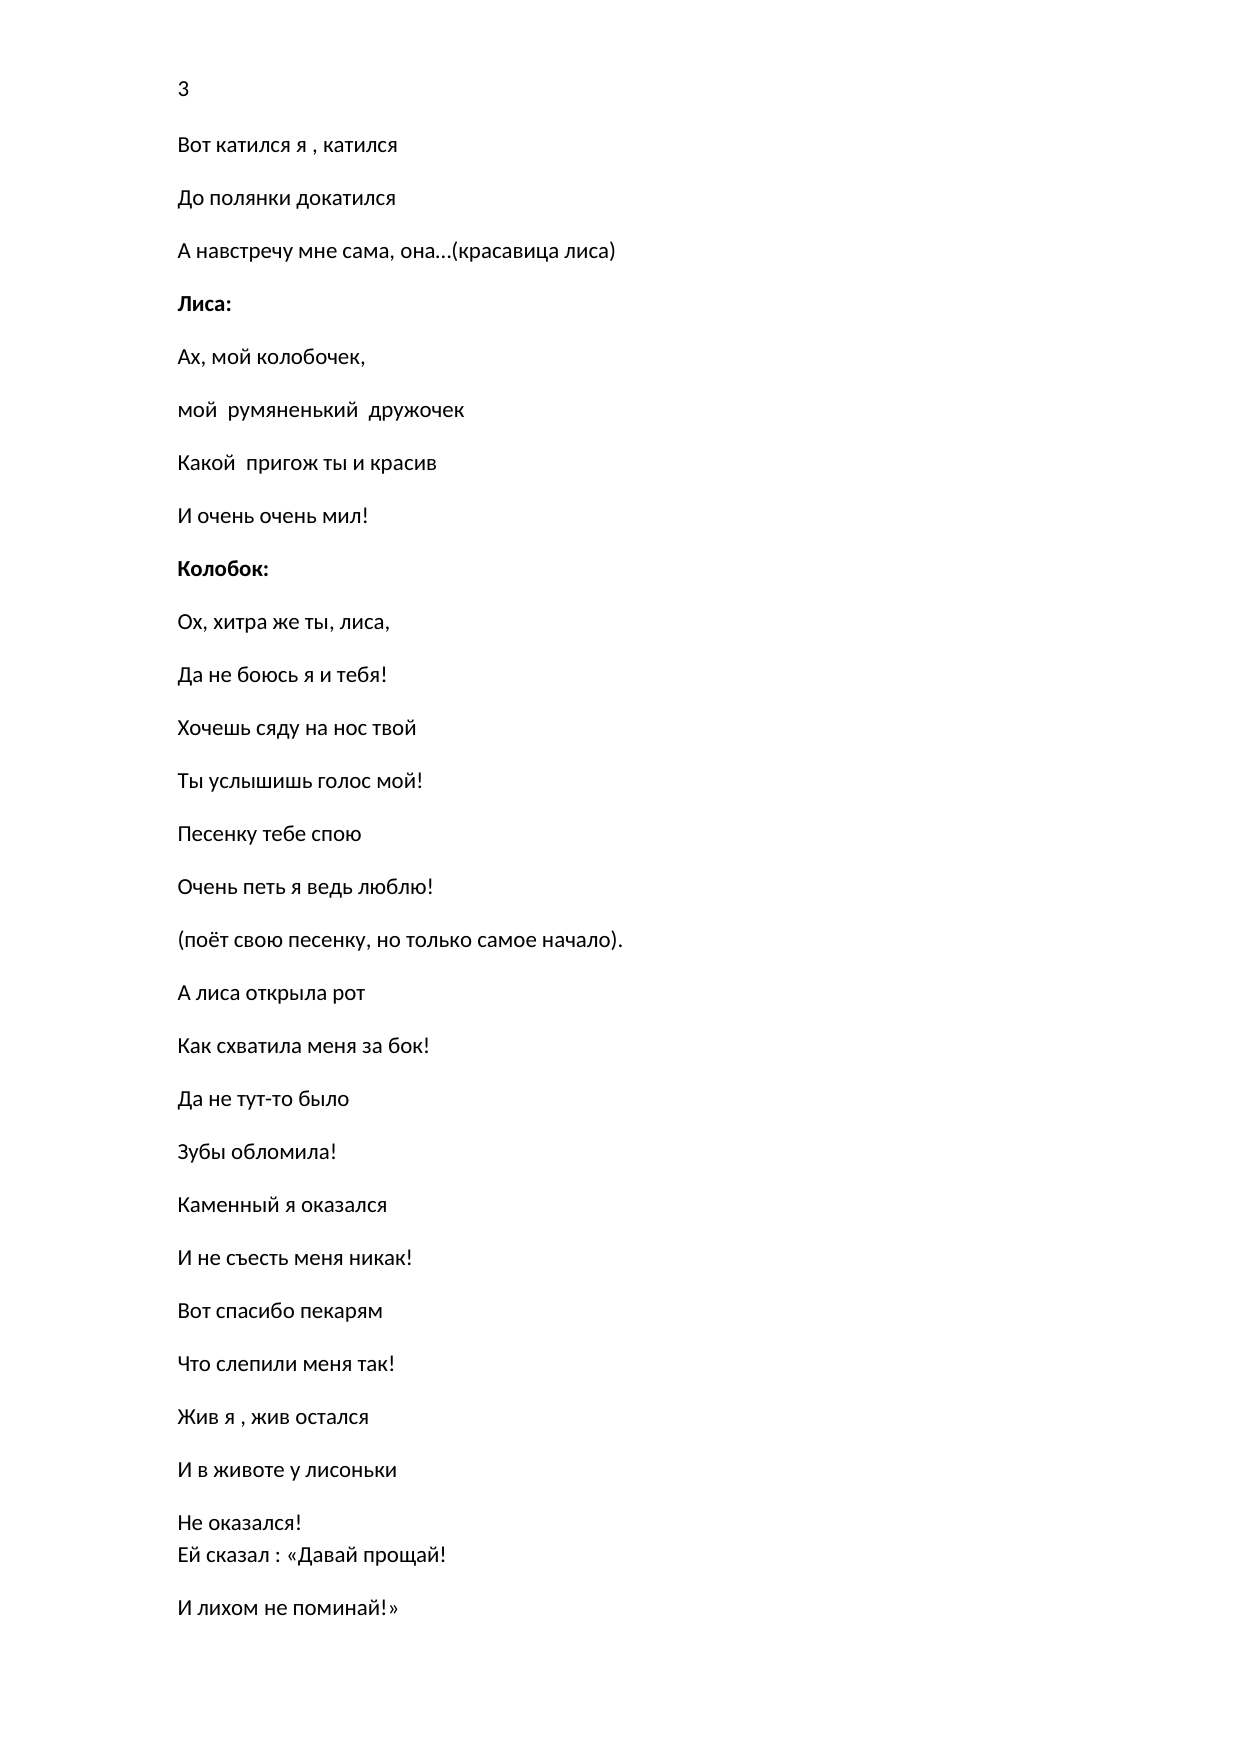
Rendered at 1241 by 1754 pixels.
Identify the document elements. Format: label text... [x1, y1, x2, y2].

text (поёт свою песенку, но только самое начало). [177, 925, 1152, 953]
text Вот спасибо пекарям [177, 1296, 1152, 1324]
text Ты услышишь голос мой! [177, 766, 1152, 794]
text А лиса открыла рот [177, 978, 1152, 1006]
text Не оказался! Ей сказал : «Давай прощай! [177, 1508, 1152, 1568]
text Лиса: [177, 289, 1152, 317]
text Ох, хитра же ты, лиса, [177, 607, 1152, 635]
text И в животе у лисоньки [177, 1455, 1152, 1483]
text мой румяненький дружочек [177, 395, 1152, 423]
text Каменный я оказался [177, 1190, 1152, 1218]
text Что слепили меня так! [177, 1349, 1152, 1377]
text Хочешь сяду на нос твой [177, 713, 1152, 741]
text И лихом не поминай!» [177, 1593, 1152, 1622]
text Как схватила меня за бок! [177, 1031, 1152, 1059]
text Вот катился я , катился [177, 130, 1152, 158]
text Да не боюсь я и тебя! [177, 660, 1152, 688]
text Песенку тебе спою [177, 819, 1152, 847]
text Жив я , жив остался [177, 1402, 1152, 1430]
text Колобок: [177, 554, 1152, 582]
text Ах, мой колобочек, [177, 342, 1152, 370]
text А навстречу мне сама, она…(красавица лиса) [177, 236, 1152, 264]
text И не съесть меня никак! [177, 1243, 1152, 1271]
text До полянки докатился [177, 183, 1152, 211]
text Да не тут-то было [177, 1084, 1152, 1112]
text Зубы обломила! [177, 1137, 1152, 1165]
text Очень петь я ведь люблю! [177, 872, 1152, 900]
text И очень очень мил! [177, 501, 1152, 529]
text Какой пригож ты и краcив [177, 448, 1152, 476]
